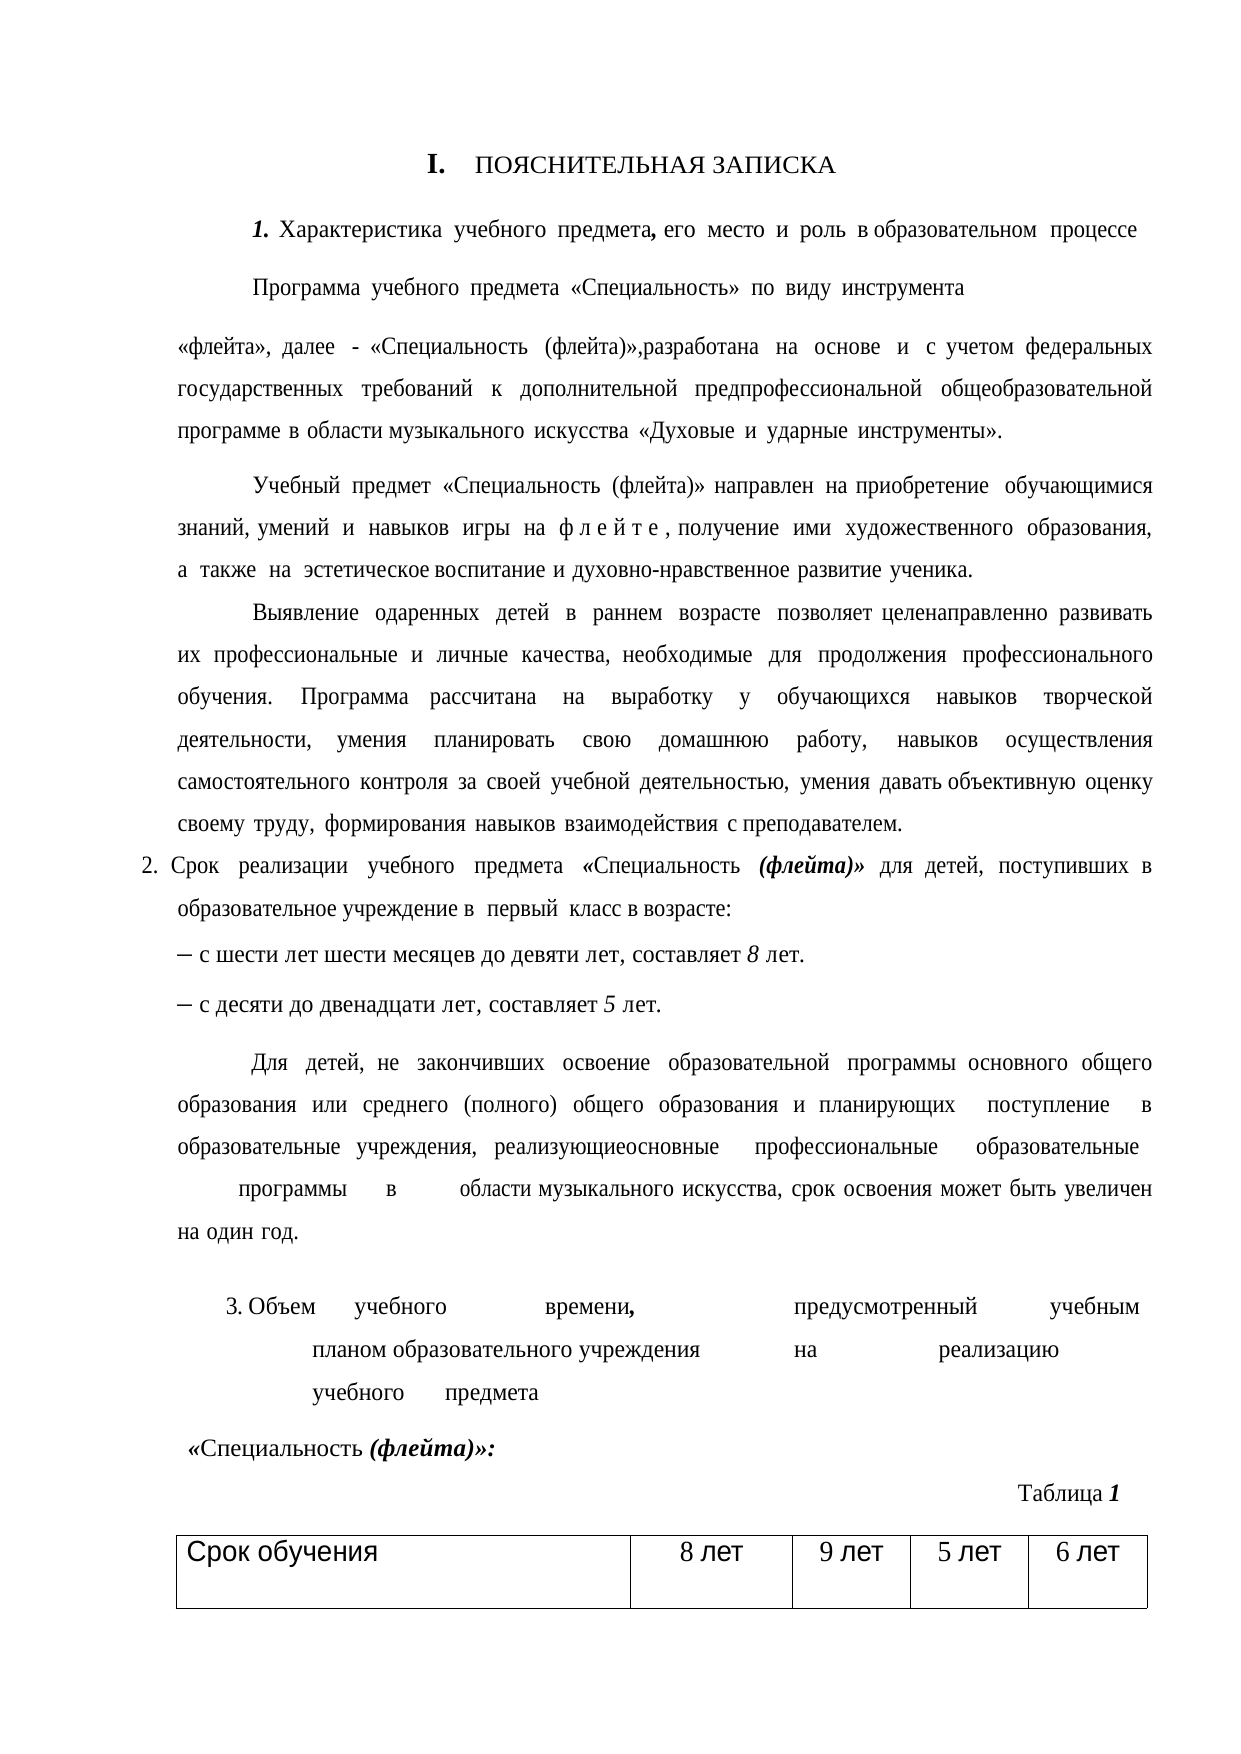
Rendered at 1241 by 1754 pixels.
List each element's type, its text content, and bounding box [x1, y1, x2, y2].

text Учебный предмет «Специальность (флейта)» направлен на приобретение обучающимися знаний, умений и навыков игры на флейте, получение ими художественного образования, а также на эстетическое воспитание и духовно-нравственное развитие ученика. [177, 470, 1153, 583]
list с десяти до двенадцати лет, составляет 5 лет. [177, 985, 805, 1019]
text «Специальность (флейта)»: [188, 1433, 1165, 1462]
text Выявление одаренных детей в раннем возрасте позволяет целенаправленно развивать их профессиональные и личные качества, необходимые для продолжения профессионального обучения. Программа рассчитана на выработку у обучающихся навыков творческой деятельности, умения планировать свою домашнюю работу, навыков осуществления самостоятельного контроля за своей учебной деятельностью, умения давать объективную оценку своему труду, формирования навыков взаимодействия с преподавателем. [177, 597, 1153, 837]
text «флейта», далее - «Специальность (флейта)»,разработана на основе и с учетом федеральных государственных требований к дополнительной предпрофессиональной общеобразовательной программе в области музыкального искусства «Духовые и ударные инструменты». [177, 331, 1153, 444]
table_header 9 лет [793, 1536, 910, 1608]
table_header 5 лет [911, 1536, 1028, 1608]
table_header 8 лет [631, 1536, 792, 1608]
text 2. Срок реализации учебного предмета «Специальность (флейта)» для детей, поступивших в образовательное учреждение в первый класс в возрасте: [141, 851, 1153, 921]
list ПОЯСНИТЕЛЬНАЯ ЗАПИСКА [427, 146, 1165, 180]
text Для детей, не закончивших освоение образовательной программы основного общего образования или среднего (полного) общего образования и планирующих поступление в образовательные учреждения, реализующиеосновные профессиональные образовательные программы в области музыкального искусства, срок освоения может быть увеличен на один год. [177, 1047, 1153, 1244]
text Таблица 1 [164, 1478, 1120, 1507]
text Программа учебного предмета «Специальность» по виду инструмента [252, 268, 1165, 302]
table_header Срок обучения [177, 1536, 630, 1608]
table_header 6 лет [1029, 1536, 1147, 1608]
text 1. Характеристика учебного предмета, его место и роль в образовательном процессе [176, 214, 1153, 242]
text 3. Объем учебного времени, предусмотренный учебным планом образовательного учреждения на реализацию учебного предмета [226, 1291, 1154, 1406]
list с шести лет шести месяцев до девяти лет, составляет 8 лет. [177, 935, 989, 969]
